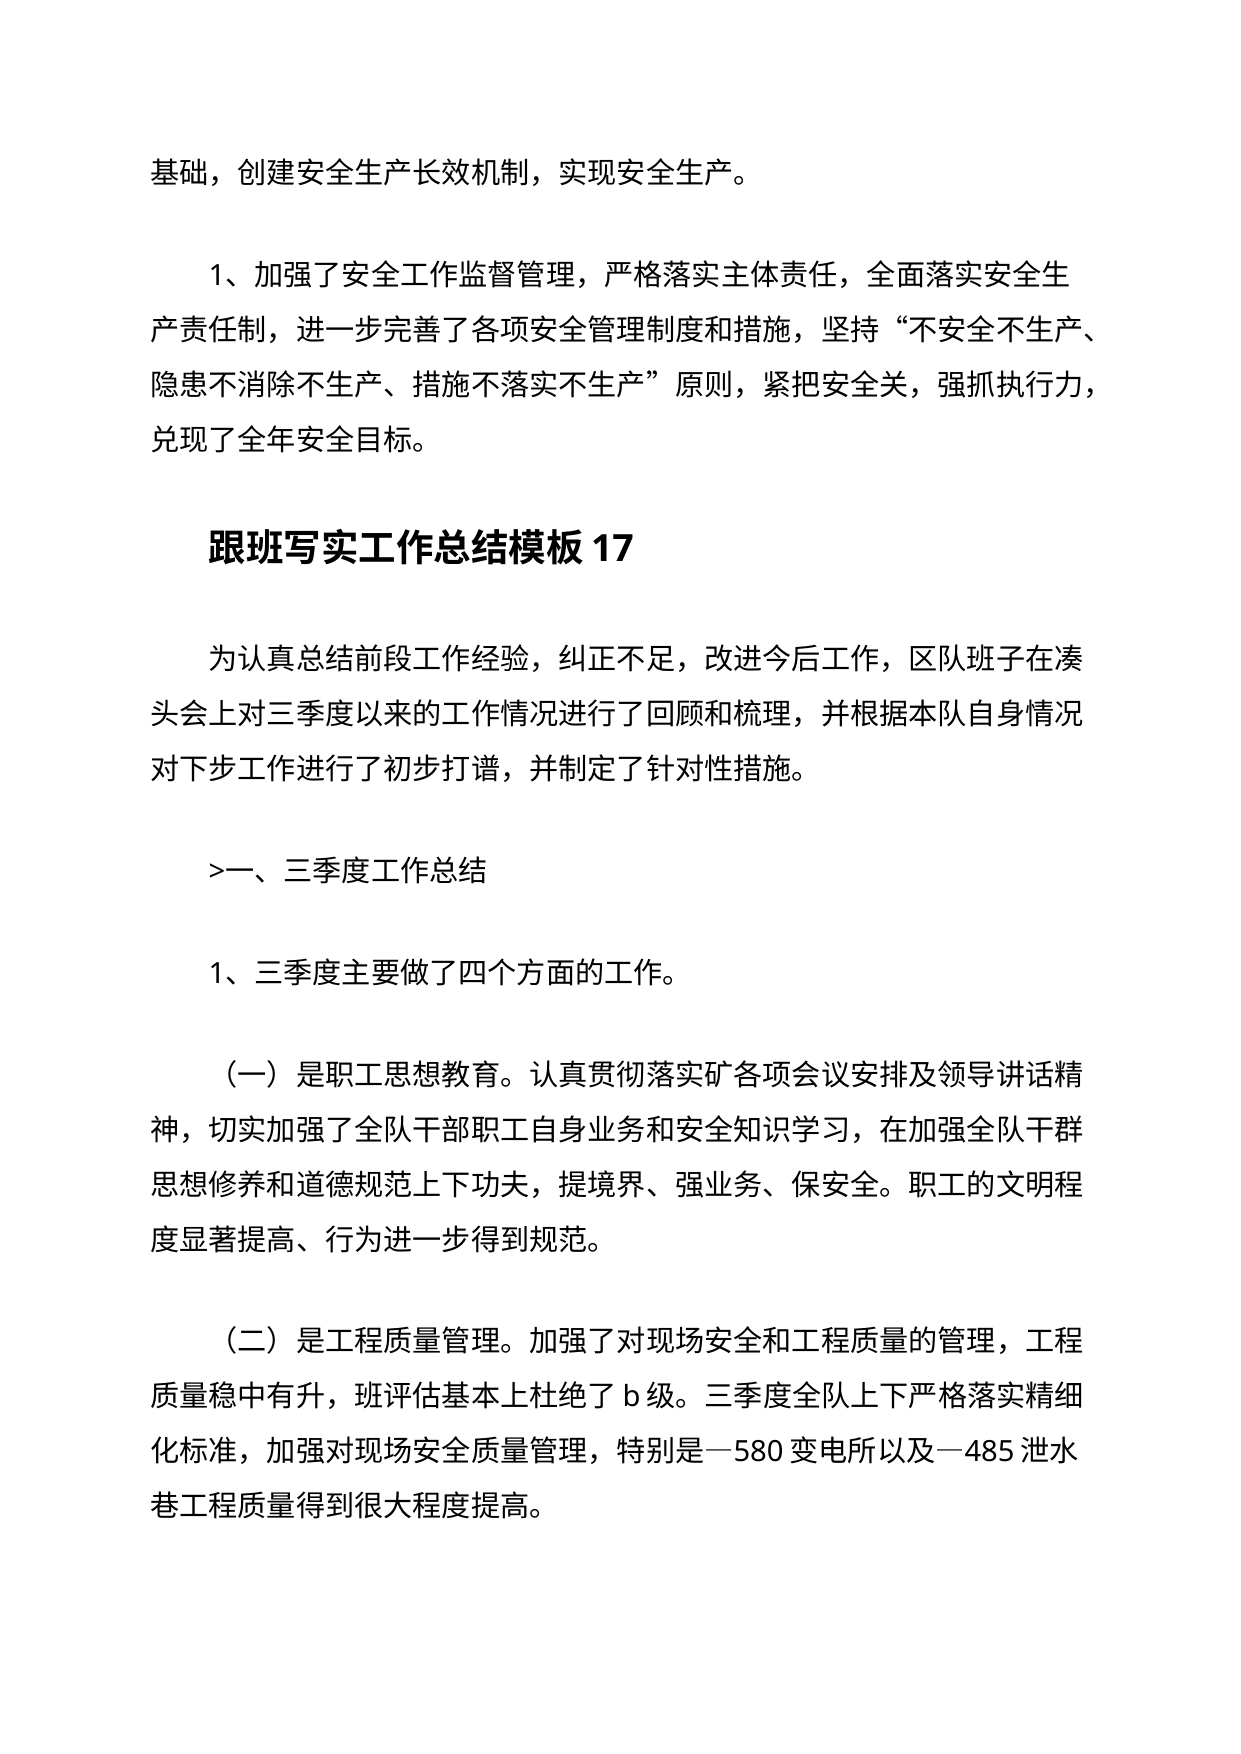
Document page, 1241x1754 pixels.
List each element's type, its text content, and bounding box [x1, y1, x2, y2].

text （二）是工程质量管理。加强了对现场安全和工程质量的管理，工程质量稳中有升，班评估基本上杜绝了b级。三季度全队上下严格落实精细化标准，加强对现场安全质量管理，特别是—580变电所以及—485泄水巷工程质量得到很大程度提高。 [150, 1318, 1090, 1525]
text （一）是职工思想教育。认真贯彻落实矿各项会议安排及领导讲话精神，切实加强了全队干部职工自身业务和安全知识学习，在加强全队干群思想修养和道德规范上下功夫，提境界、强业务、保安全。职工的文明程度显著提高、行为进一步得到规范。 [150, 1051, 1090, 1258]
text 跟班写实工作总结模板17 [150, 518, 1090, 573]
text 为认真总结前段工作经验，纠正不足，改进今后工作，区队班子在凑头会上对三季度以来的工作情况进行了回顾和梳理，并根据本队自身情况对下步工作进行了初步打谱，并制定了针对性措施。 [150, 636, 1090, 788]
text >一、三季度工作总结 [150, 847, 1090, 890]
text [150, 150, 1090, 192]
text 1、三季度主要做了四个方面的工作。 [150, 949, 1090, 992]
text 1、加强了安全工作监督管理，严格落实主体责任，全面落实安全生产责任制，进一步完善了各项安全管理制度和措施，坚持“不安全不生产、隐患不消除不生产、措施不落实不生产”原则，紧把安全关，强抓执行力，兑现了全年安全目标。 [150, 252, 1090, 459]
